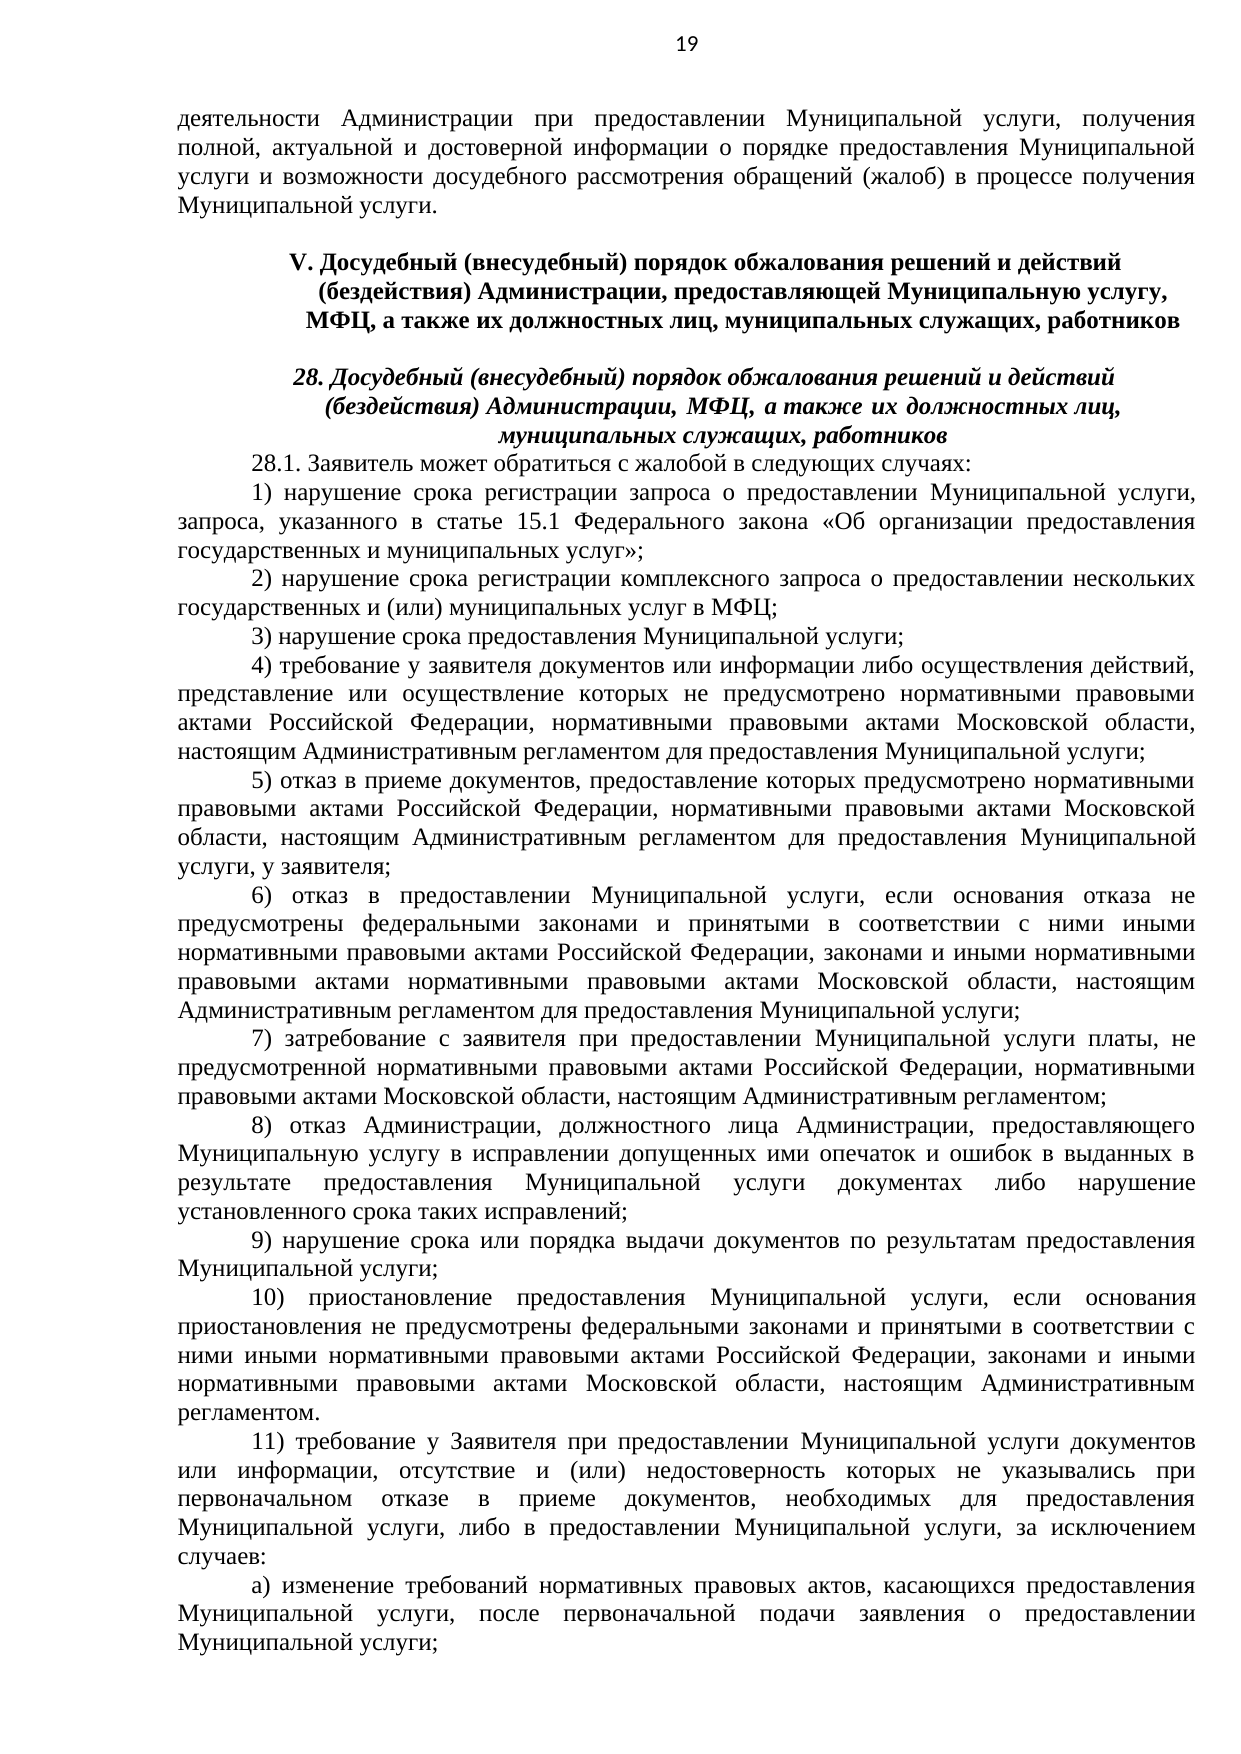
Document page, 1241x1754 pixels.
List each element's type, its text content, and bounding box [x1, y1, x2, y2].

text 8) отказ Администрации, должностного лица Администрации, предоставляющего Муниципальную услугу в исправлении допущенных ими опечаток и ошибок в выданных в результате предоставления Муниципальной услуги документах либо нарушение установленного срока таких исправлений; [177, 1110, 1196, 1225]
text 5) отказ в приеме документов, предоставление которых предусмотрено нормативными правовыми актами Российской Федерации, нормативными правовыми актами Московской области, настоящим Административным регламентом для предоставления Муниципальной услуги, у заявителя; [177, 765, 1196, 880]
text 3) нарушение срока предоставления Муниципальной услуги; [177, 621, 1196, 650]
text 11) требование у Заявителя при предоставлении Муниципальной услуги документов или информации, отсутствие и (или) недостоверность которых не указывались при первоначальном отказе в приеме документов, необходимых для предоставления Муниципальной услуги, либо в предоставлении Муниципальной услуги, за исключением случаев: [177, 1426, 1196, 1570]
text 9) нарушение срока или порядка выдачи документов по результатам предоставления Муниципальной услуги; [177, 1225, 1196, 1282]
text 6) отказ в предоставлении Муниципальной услуги, если основания отказа не предусмотрены федеральными законами и принятыми в соответствии с ними иными нормативными правовыми актами Российской Федерации, законами и иными нормативными правовыми актами нормативными правовыми актами Московской области, настоящим Административным регламентом для предоставления Муниципальной услуги; [177, 880, 1196, 1023]
text 28. Досудебный (внесудебный) порядок обжалования решений и действий (бездействия) Администрации, МФЦ, а также их должностных лиц, муниципальных служащих, работников [215, 362, 1196, 448]
text 7) затребование с заявителя при предоставлении Муниципальной услуги платы, не предусмотренной нормативными правовыми актами Российской Федерации, нормативными правовыми актами Московской области, настоящим Административным регламентом; [177, 1023, 1196, 1110]
text 4) требование у заявителя документов или информации либо осуществления действий, представление или осуществление которых не предусмотрено нормативными правовыми актами Российской Федерации, нормативными правовыми актами Московской области, настоящим Административным регламентом для предоставления Муниципальной услуги; [177, 650, 1196, 765]
text 28.1. Заявитель может обратиться с жалобой в следующих случаях: [177, 448, 1196, 477]
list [177, 103, 1196, 218]
text 1) нарушение срока регистрации запроса о предоставлении Муниципальной услуги, запроса, указанного в статье 15.1 Федерального закона «Об организации предоставления государственных и муниципальных услуг»; [177, 477, 1196, 563]
text 10) приостановление предоставления Муниципальной услуги, если основания приостановления не предусмотрены федеральными законами и принятыми в соответствии с ними иными нормативными правовыми актами Российской Федерации, законами и иными нормативными правовыми актами Московской области, настоящим Административным регламентом. [177, 1282, 1196, 1426]
text а) изменение требований нормативных правовых актов, касающихся предоставления Муниципальной услуги, после первоначальной подачи заявления о предоставлении Муниципальной услуги; [177, 1570, 1196, 1656]
text 2) нарушение срока регистрации комплексного запроса о предоставлении нескольких государственных и (или) муниципальных услуг в МФЦ; [177, 563, 1196, 621]
text V. Досудебный (внесудебный) порядок обжалования решений и действий (бездействия) Администрации, предоставляющей Муниципальную услугу, МФЦ, а также их должностных лиц, муниципальных служащих, работников [215, 247, 1196, 333]
